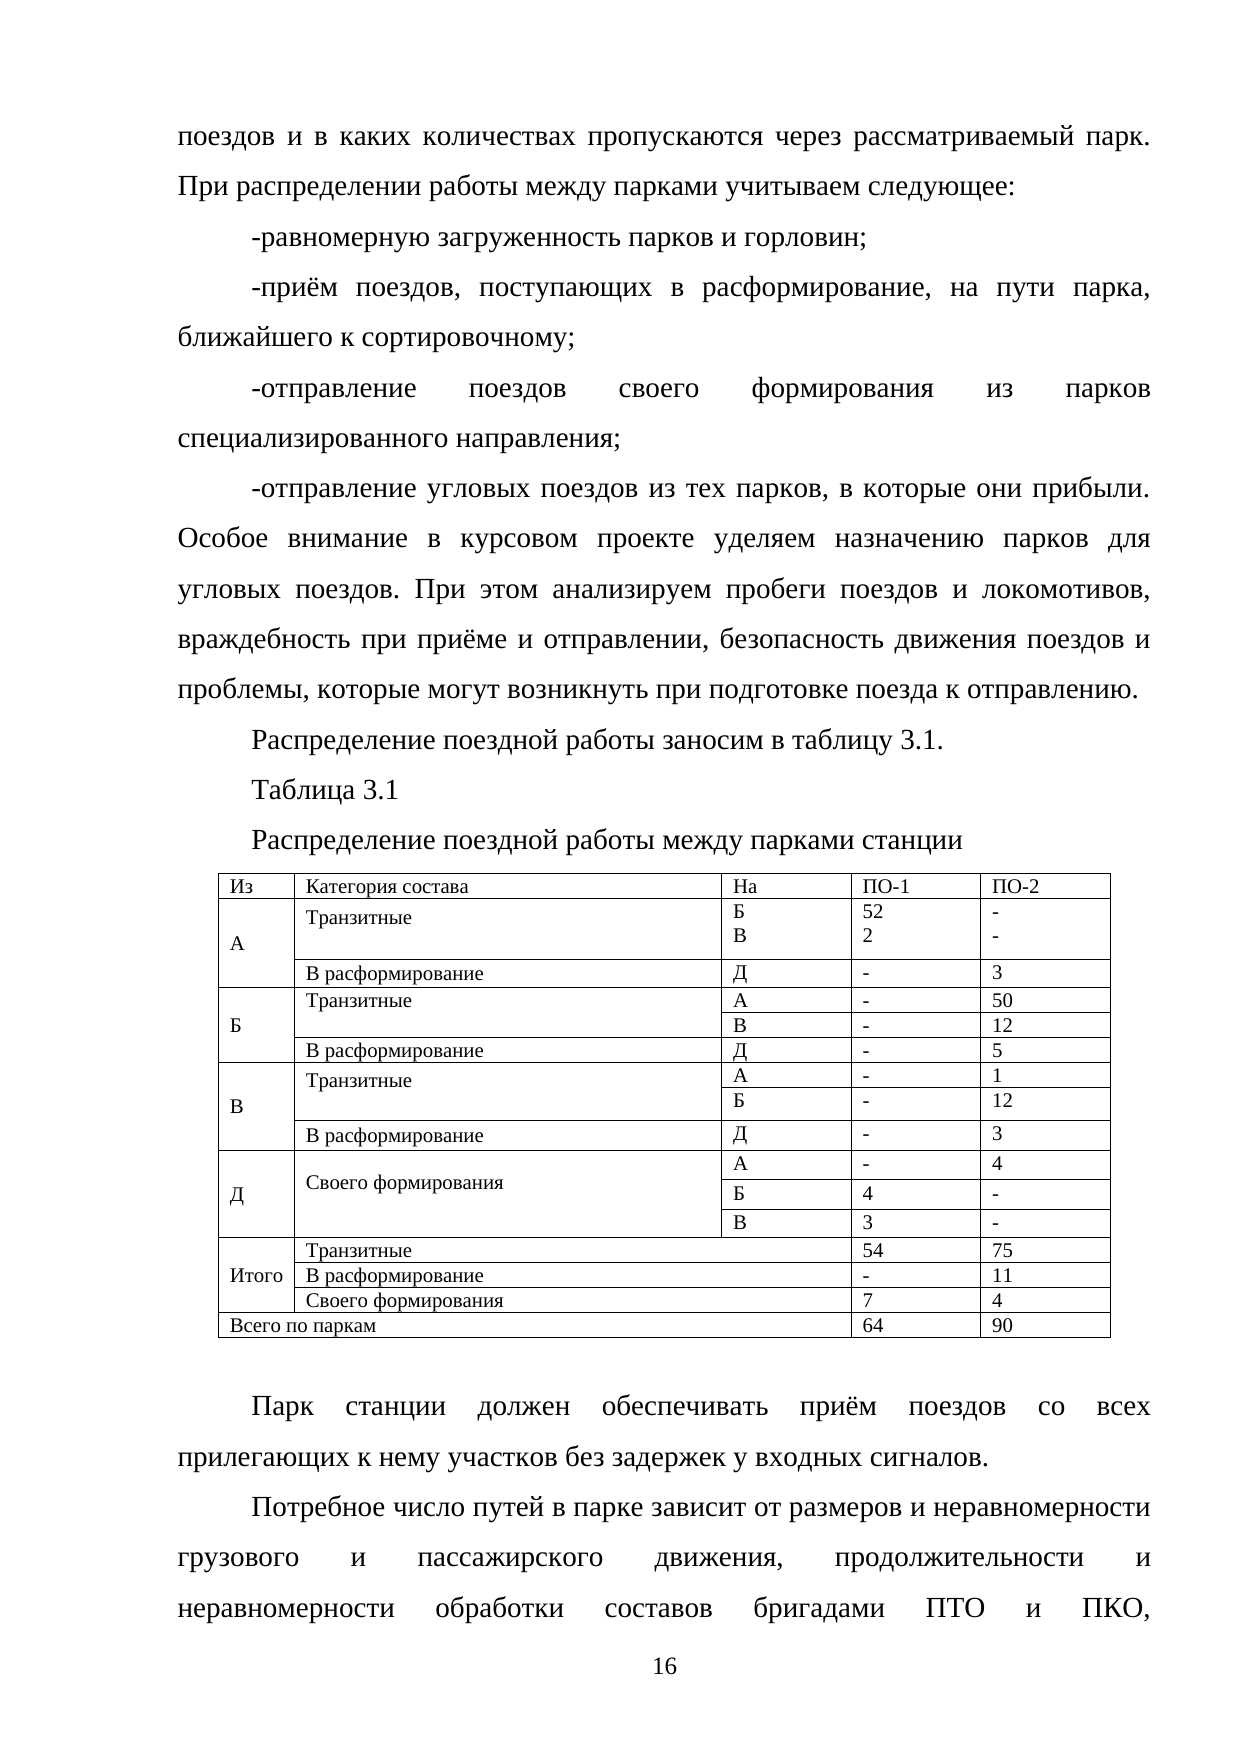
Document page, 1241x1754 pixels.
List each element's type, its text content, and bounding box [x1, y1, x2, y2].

table_cell Транзитные [295, 1063, 721, 1120]
table_cell Д [722, 1038, 851, 1062]
table_cell - [852, 1038, 980, 1062]
table_cell А [219, 899, 294, 987]
text Парк станции должен обеспечивать приём поездов со всех прилегающих к нему участков без задержек у входных сигналов. [177, 1388, 1152, 1472]
table_cell - [852, 1151, 980, 1179]
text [177, 118, 1152, 202]
table_cell А [722, 988, 851, 1012]
table_cell В расформирование [295, 1121, 721, 1150]
text Распределение поездной работы между парками станции [177, 822, 1152, 856]
table_cell 52 2 [852, 899, 980, 959]
table_cell Д [219, 1151, 294, 1237]
table_cell - [852, 1063, 980, 1087]
table_header Из [219, 874, 294, 898]
table_cell 1 [981, 1063, 1110, 1087]
table_cell - - [981, 899, 1110, 959]
table_cell В расформирование [295, 1263, 851, 1287]
table_cell - [981, 1210, 1110, 1237]
table_cell 5 [981, 1038, 1110, 1062]
table_cell А [722, 1151, 851, 1179]
table_header ПО-2 [981, 874, 1110, 898]
table_cell Транзитные [295, 988, 721, 1037]
table_cell 4 [981, 1288, 1110, 1312]
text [177, 1489, 1152, 1623]
table_header Категория состава [295, 874, 721, 898]
table_cell 3 [981, 960, 1110, 987]
table_cell В [219, 1063, 294, 1150]
text Распределение поездной работы заносим в таблицу 3.1. [177, 722, 1152, 755]
text -отправление угловых поездов из тех парков, в которые они прибыли. Особое внимание в курсовом проекте уделяем назначению парков для угловых поездов. При этом анализируем пробеги поездов и локомотивов, враждебность при приёме и отправлении, безопасность движения поездов и проблемы, которые могут возникнуть при подготовке поезда к отправлению. [177, 470, 1152, 705]
table_cell - [852, 1088, 980, 1120]
table_cell А [722, 1063, 851, 1087]
table_cell В расформирование [295, 960, 721, 987]
table_cell 64 [852, 1313, 980, 1337]
text Таблица 3.1 [177, 772, 1152, 806]
table_cell Б В [722, 899, 851, 959]
table_cell - [852, 1121, 980, 1150]
table_cell 12 [981, 1013, 1110, 1037]
table_cell Д [722, 1121, 851, 1150]
table_cell В расформирование [295, 1038, 721, 1062]
table_header ПО-1 [852, 874, 980, 898]
table_cell 7 [852, 1288, 980, 1312]
table_cell 12 [981, 1088, 1110, 1120]
table_cell 3 [852, 1210, 980, 1237]
table_cell Б [219, 988, 294, 1062]
table_cell 4 [852, 1180, 980, 1209]
text -приём поездов, поступающих в расформирование, на пути парка, ближайшего к сортировочному; [177, 269, 1152, 353]
table_cell 54 [852, 1238, 980, 1262]
table_cell Своего формирования [295, 1288, 851, 1312]
table_cell Транзитные [295, 899, 721, 959]
table_cell Своего формирования [295, 1151, 721, 1237]
table_cell Б [722, 1180, 851, 1209]
table_cell 4 [981, 1151, 1110, 1179]
text -отправление поездов своего формирования из парков специализированного направления; [177, 370, 1152, 453]
table_cell Д [722, 960, 851, 987]
table_cell Всего по паркам [219, 1313, 851, 1337]
table_cell - [852, 960, 980, 987]
table_cell 90 [981, 1313, 1110, 1337]
table_cell 75 [981, 1238, 1110, 1262]
table_cell - [852, 988, 980, 1012]
table_cell В [722, 1210, 851, 1237]
text -равномерную загруженность парков и горловин; [177, 219, 1152, 252]
table_cell - [981, 1180, 1110, 1209]
table_cell 50 [981, 988, 1110, 1012]
table_cell Б [722, 1088, 851, 1120]
table_cell Итого [219, 1238, 294, 1312]
table_header На [722, 874, 851, 898]
table_cell Транзитные [295, 1238, 851, 1262]
table_cell - [852, 1263, 980, 1287]
table_cell - [852, 1013, 980, 1037]
table_cell В [722, 1013, 851, 1037]
table_cell 3 [981, 1121, 1110, 1150]
table_cell 11 [981, 1263, 1110, 1287]
